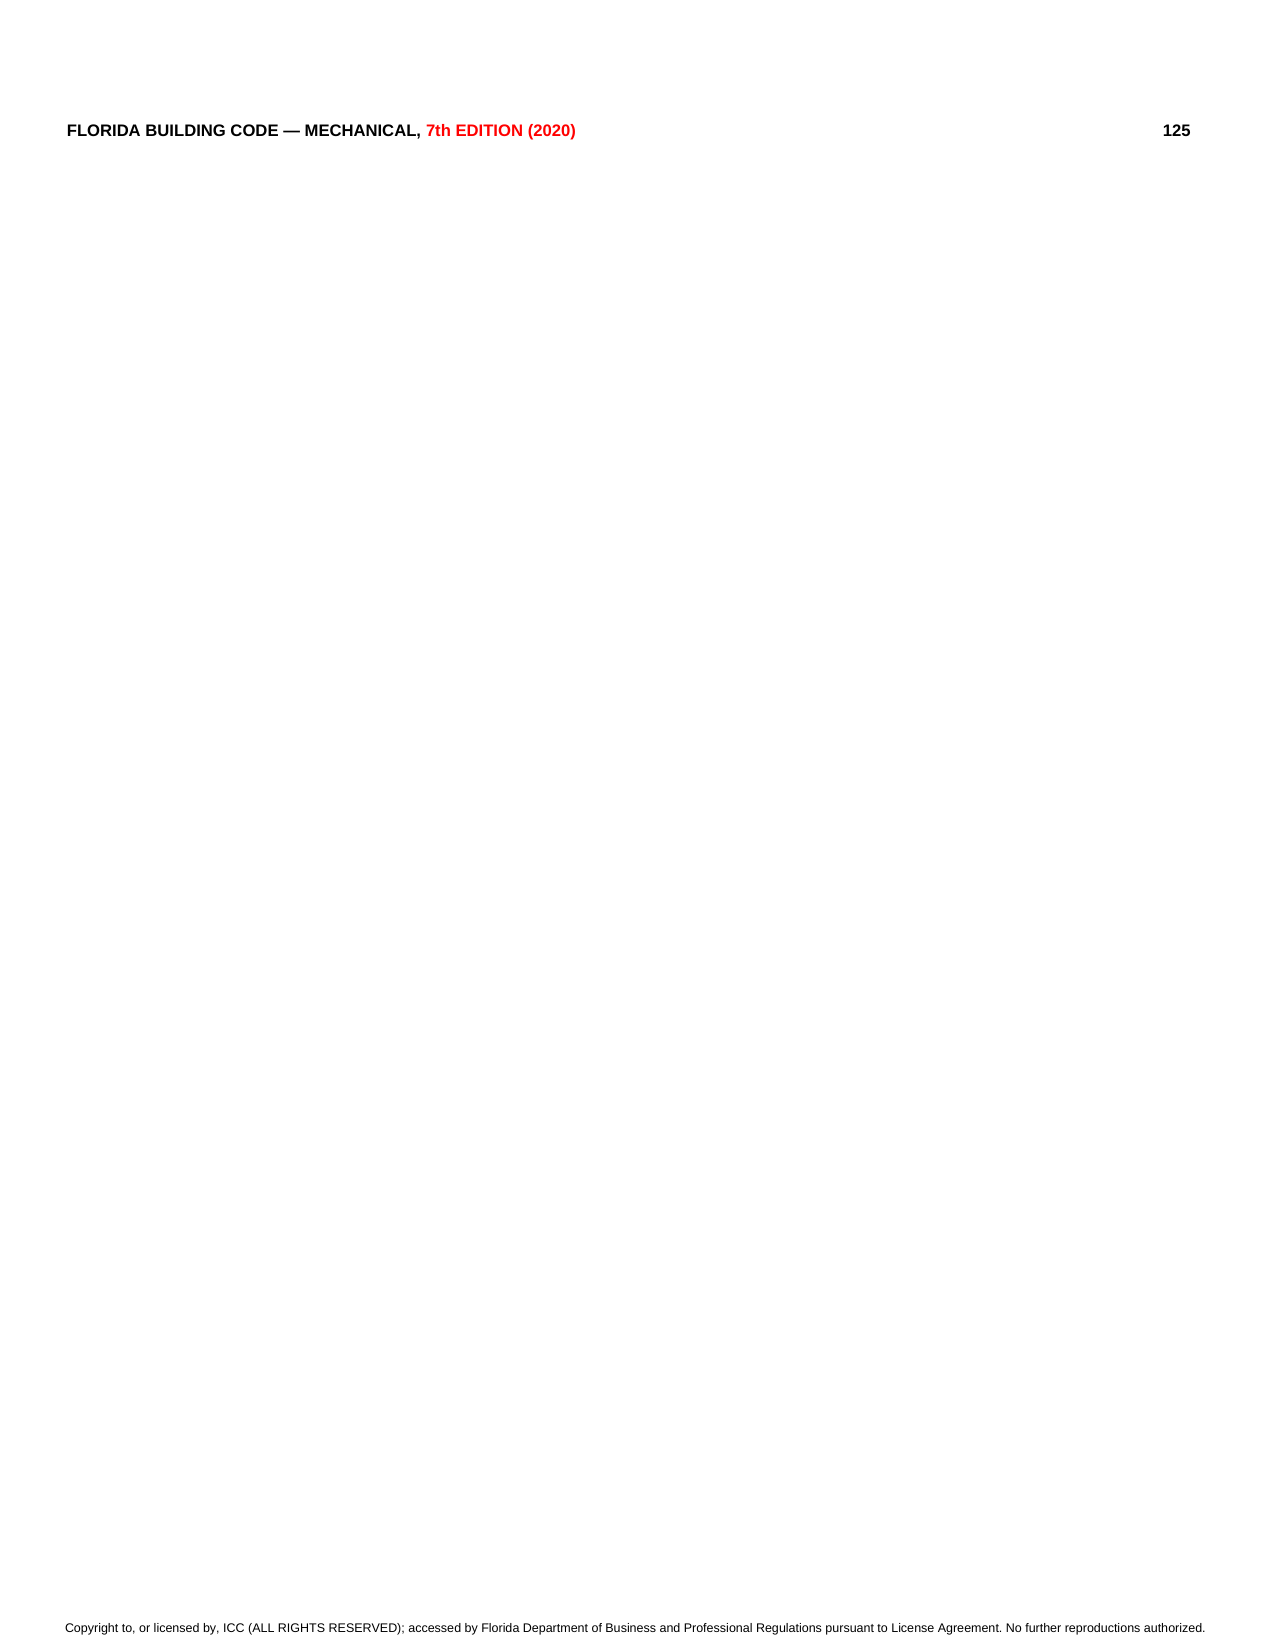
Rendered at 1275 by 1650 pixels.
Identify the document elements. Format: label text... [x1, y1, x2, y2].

text FLORIDA BUILDING CODE — MECHANICAL, 7th EDITION (2020) 125 [67, 121, 1210, 140]
